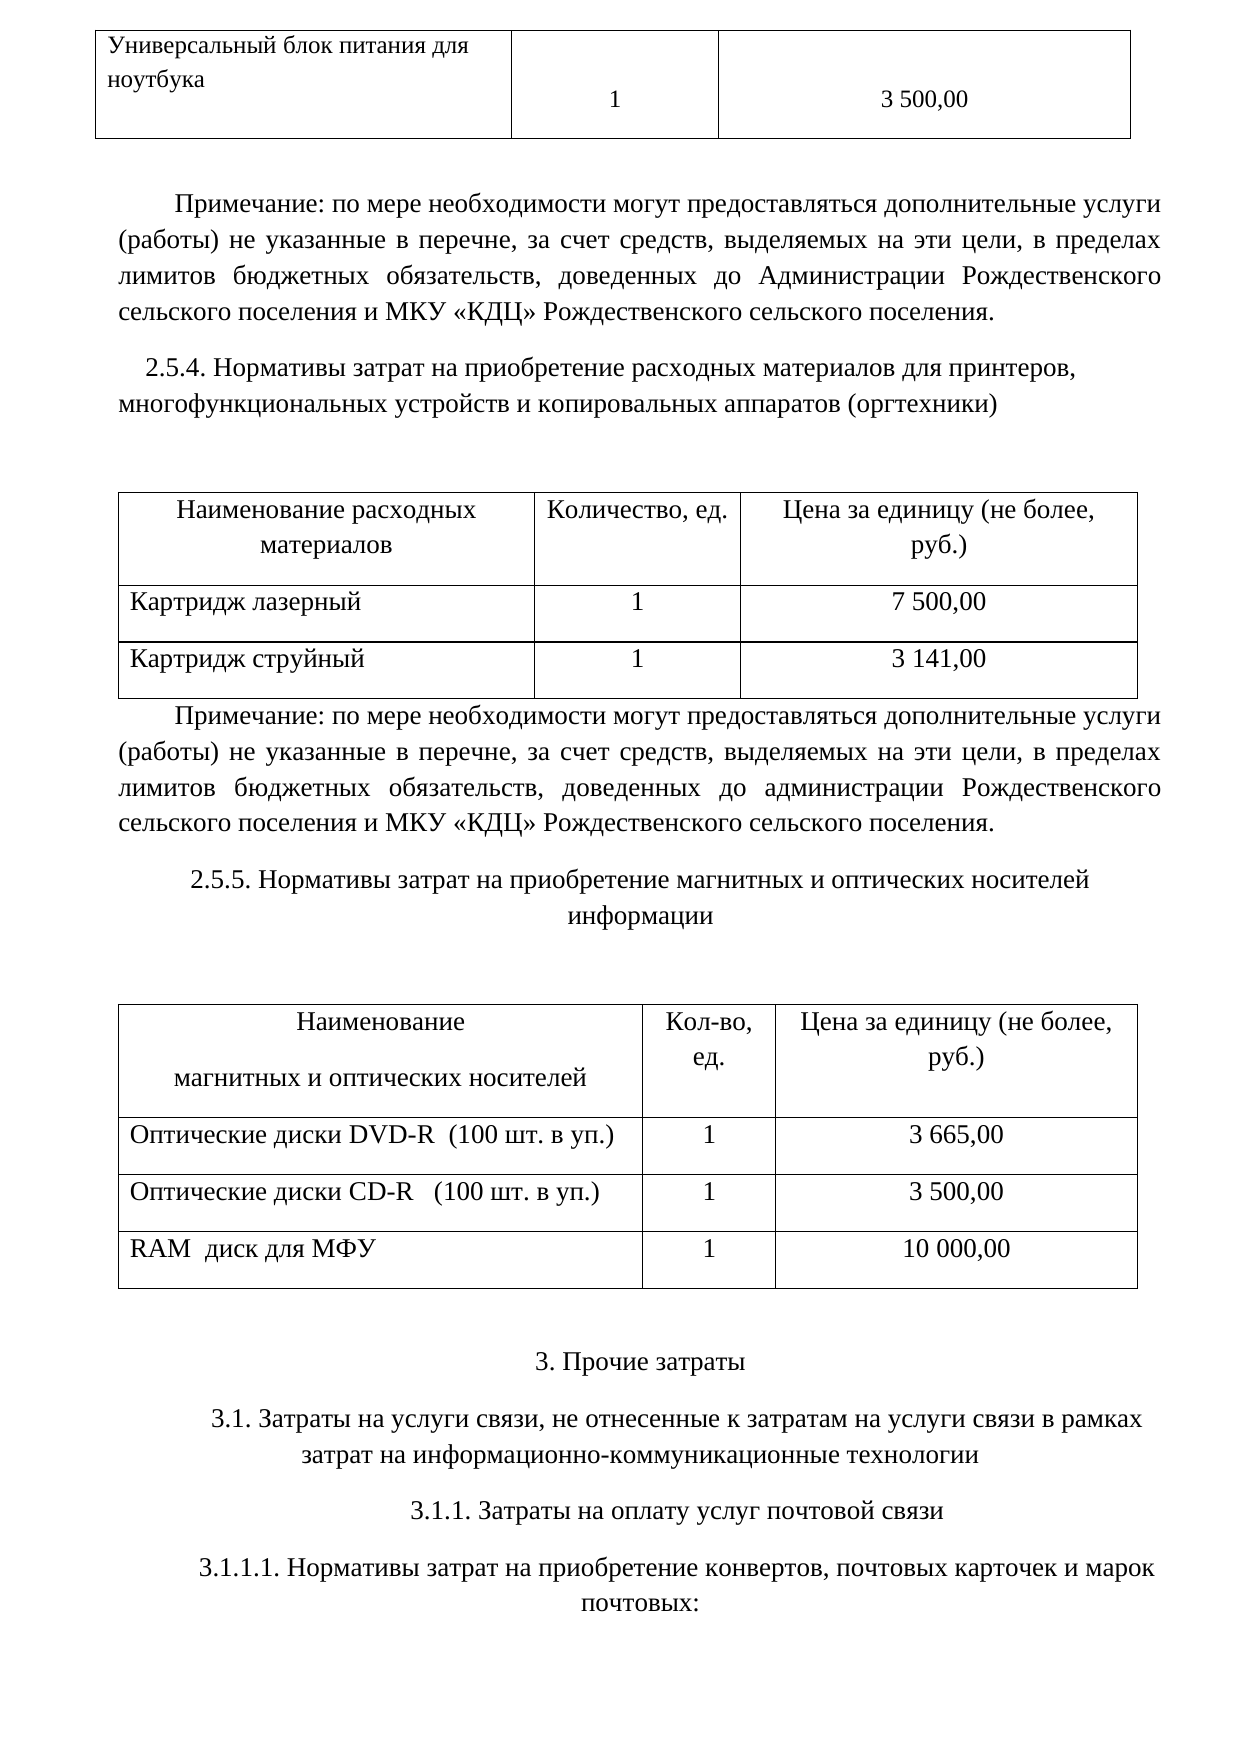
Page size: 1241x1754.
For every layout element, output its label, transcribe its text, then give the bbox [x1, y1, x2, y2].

table_header Цена за единицу (не более, руб.) [776, 1005, 1137, 1117]
table_cell Картридж лазерный [119, 586, 534, 641]
table_cell 1 [643, 1232, 775, 1288]
text 2.5.5. Нормативы затрат на приобретение магнитных и оптических носителей информации [118, 863, 1162, 930]
table_cell 1 [512, 31, 718, 138]
text Примечание: по мере необходимости могут предоставляться дополнительные услуги (работы) не указанные в перечне, за счет средств, выделяемых на эти цели, в пределах лимитов бюджетных обязательств, доведенных до Администрации Рождественского сельского поселения и МКУ «КДЦ» Рождественского сельского поселения. [118, 187, 1162, 326]
text 3.1. Затраты на услуги связи, не отнесенные к затратам на услуги связи в рамках затрат на информационно-коммуникационные технологии [118, 1402, 1162, 1469]
table_cell 3 500,00 [719, 31, 1130, 138]
table_cell 1 [535, 643, 740, 698]
table_cell 1 [643, 1118, 775, 1174]
table_cell Картридж струйный [119, 643, 534, 698]
text 3. Прочие затраты [118, 1345, 1162, 1377]
table_cell Универсальный блок питания для ноутбука [96, 31, 511, 138]
table_cell 3 665,00 [776, 1118, 1137, 1174]
table_header Наименование магнитных и оптических носителей [119, 1005, 642, 1117]
text 3.1.1. Затраты на оплату услуг почтовой связи [118, 1494, 1162, 1525]
table_cell Оптические диски CD-R (100 шт. в уп.) [119, 1175, 642, 1231]
table_cell Оптические диски DVD-R (100 шт. в уп.) [119, 1118, 642, 1174]
table_cell 3 141,00 [741, 643, 1137, 698]
table_header Количество, ед. [535, 493, 740, 584]
text 3.1.1.1. Нормативы затрат на приобретение конвертов, почтовых карточек и марок почтовых: [118, 1551, 1162, 1618]
table_cell 3 500,00 [776, 1175, 1137, 1231]
table_cell 1 [643, 1175, 775, 1231]
table_header Цена за единицу (не более, руб.) [741, 493, 1137, 584]
table_header Кол-во, ед. [643, 1005, 775, 1117]
text 2.5.4. Нормативы затрат на приобретение расходных материалов для принтеров, многофункциональных устройств и копировальных аппаратов (оргтехники) [118, 351, 1162, 418]
table_cell 1 [535, 586, 740, 641]
text Примечание: по мере необходимости могут предоставляться дополнительные услуги (работы) не указанные в перечне, за счет средств, выделяемых на эти цели, в пределах лимитов бюджетных обязательств, доведенных до администрации Рождественского сельского поселения и МКУ «КДЦ» Рождественского сельского поселения. [118, 699, 1162, 838]
table_header Наименование расходных материалов [119, 493, 534, 584]
table_cell 7 500,00 [741, 586, 1137, 641]
table_cell 10 000,00 [776, 1232, 1137, 1288]
table_cell RAM диск для МФУ [119, 1232, 642, 1288]
